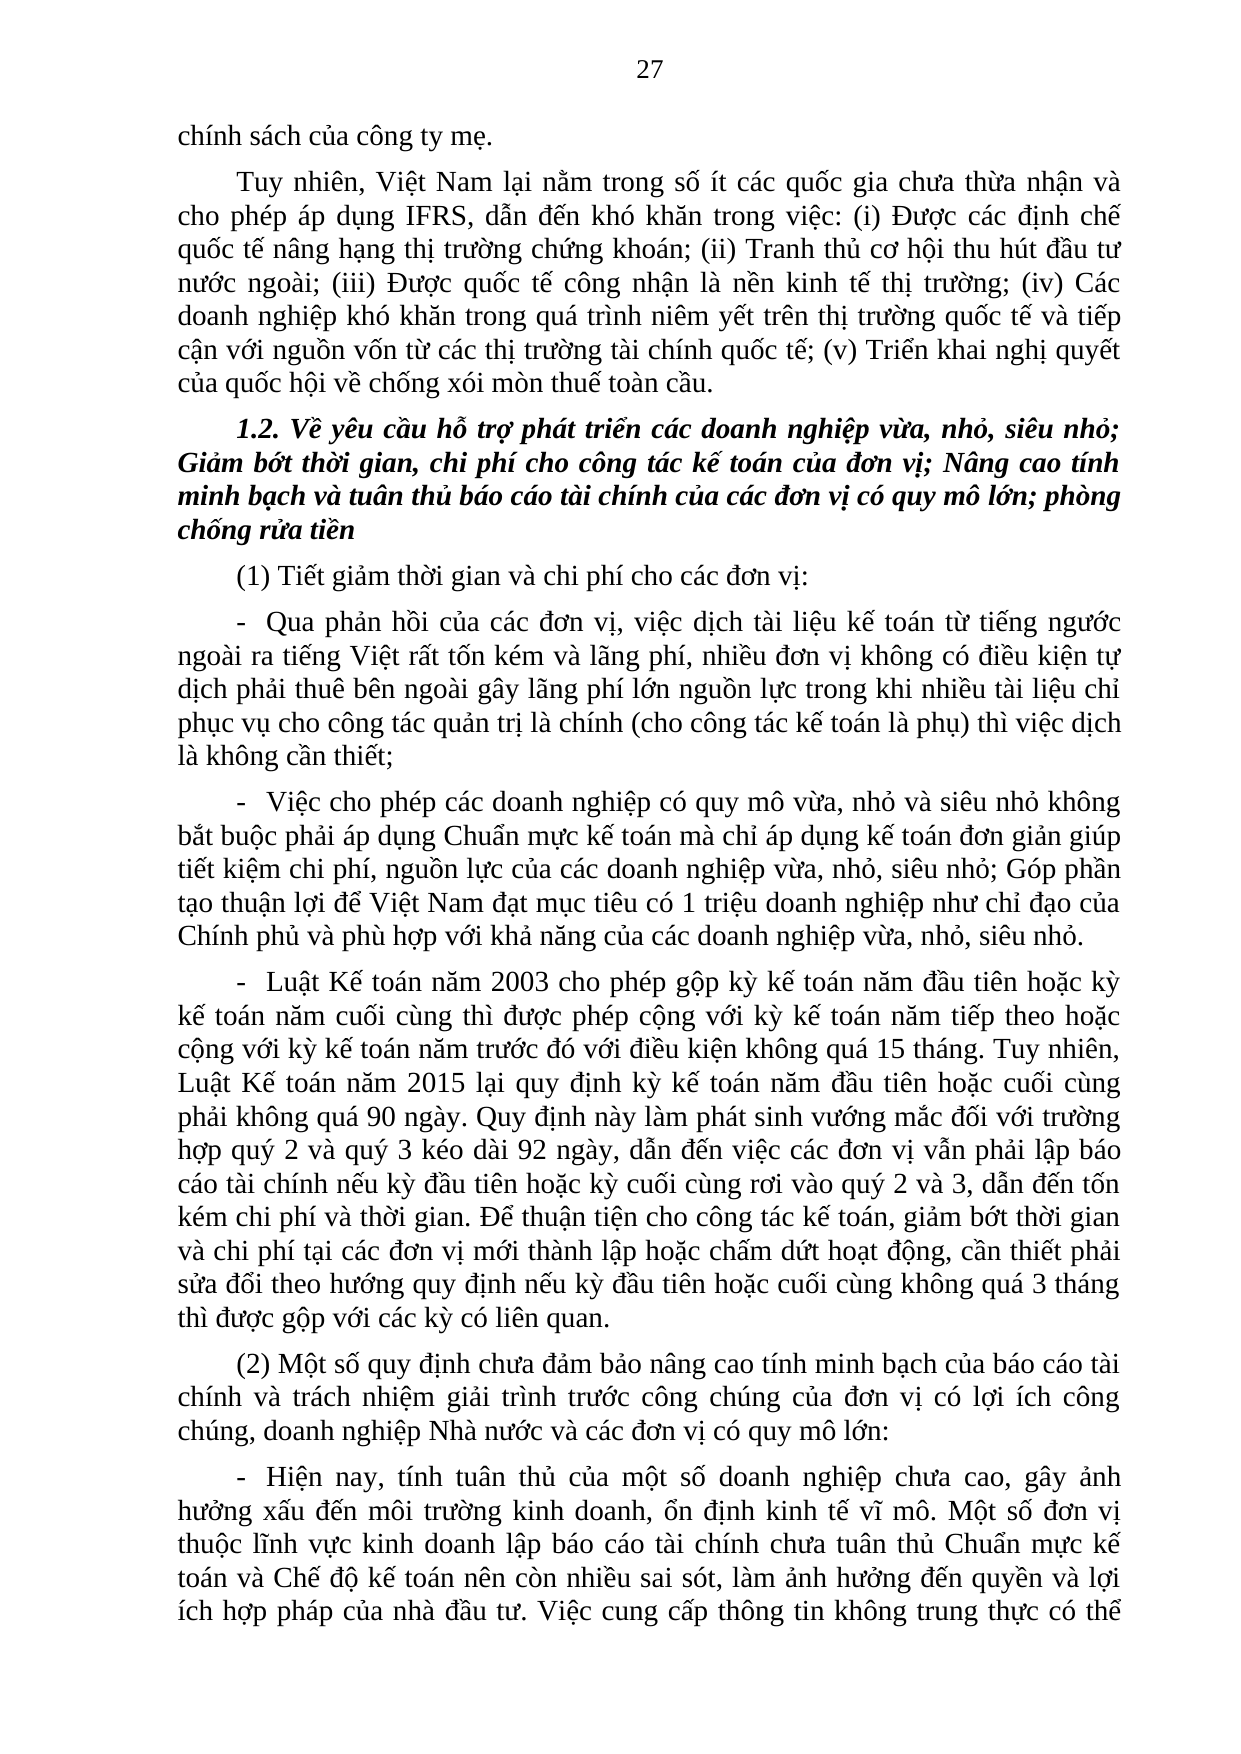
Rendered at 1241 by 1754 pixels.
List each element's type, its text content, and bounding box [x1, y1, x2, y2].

text Tuy nhiên, Việt Nam lại nằm trong số ít các quốc gia chưa thừa nhận và cho phép áp dụng IFRS, dẫn đến khó khăn trong việc: (i) Được các định chế quốc tế nâng hạng thị trường chứng khoán; (ii) Tranh thủ cơ hội thu hút đầu tư nước ngoài; (iii) Được quốc tế công nhận là nền kinh tế thị trường; (iv) Các doanh nghiệp khó khăn trong quá trình niêm yết trên thị trường quốc tế và tiếp cận với nguồn vốn từ các thị trường tài chính quốc tế; (v) Triển khai nghị quyết của quốc hội về chống xói mòn thuế toàn cầu. [177, 164, 1122, 399]
text - Qua phản hồi của các đơn vị, việc dịch tài liệu kế toán từ tiếng ngước ngoài ra tiếng Việt rất tốn kém và lãng phí, nhiều đơn vị không có điều kiện tự dịch phải thuê bên ngoài gây lãng phí lớn nguồn lực trong khi nhiều tài liệu chỉ phục vụ cho công tác quản trị là chính (cho công tác kế toán là phụ) thì việc dịch là không cần thiết; [177, 604, 1122, 772]
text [177, 1459, 1122, 1627]
text - Việc cho phép các doanh nghiệp có quy mô vừa, nhỏ và siêu nhỏ không bắt buộc phải áp dụng Chuẩn mực kế toán mà chỉ áp dụng kế toán đơn giản giúp tiết kiệm chi phí, nguồn lực của các doanh nghiệp vừa, nhỏ, siêu nhỏ; Góp phần tạo thuận lợi để Việt Nam đạt mục tiêu có 1 triệu doanh nghiệp như chỉ đạo của Chính phủ và phù hợp với khả năng của các doanh nghiệp vừa, nhỏ, siêu nhỏ. [177, 784, 1122, 952]
text - Luật Kế toán năm 2003 cho phép gộp kỳ kế toán năm đầu tiên hoặc kỳ kế toán năm cuối cùng thì được phép cộng với kỳ kế toán năm tiếp theo hoặc cộng với kỳ kế toán năm trước đó với điều kiện không quá 15 tháng. Tuy nhiên, Luật Kế toán năm 2015 lại quy định kỳ kế toán năm đầu tiên hoặc cuối cùng phải không quá 90 ngày. Quy định này làm phát sinh vướng mắc đối với trường hợp quý 2 và quý 3 kéo dài 92 ngày, dẫn đến việc các đơn vị vẫn phải lập báo cáo tài chính nếu kỳ đầu tiên hoặc kỳ cuối cùng rơi vào quý 2 và 3, dẫn đến tốn kém chi phí và thời gian. Để thuận tiện cho công tác kế toán, giảm bớt thời gian và chi phí tại các đơn vị mới thành lập hoặc chấm dứt hoạt động, cần thiết phải sửa đổi theo hướng quy định nếu kỳ đầu tiên hoặc cuối cùng không quá 3 tháng thì được gộp với các kỳ có liên quan. [177, 964, 1122, 1333]
text 1.2. Về yêu cầu hỗ trợ phát triển các doanh nghiệp vừa, nhỏ, siêu nhỏ; Giảm bớt thời gian, chi phí cho công tác kế toán của đơn vị; Nâng cao tính minh bạch và tuân thủ báo cáo tài chính của các đơn vị có quy mô lớn; phòng chống rửa tiền [177, 411, 1122, 546]
text (1) Tiết giảm thời gian và chi phí cho các đơn vị: [177, 558, 1122, 592]
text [177, 118, 1122, 152]
text (2) Một số quy định chưa đảm bảo nâng cao tính minh bạch của báo cáo tài chính và trách nhiệm giải trình trước công chúng của đơn vị có lợi ích công chúng, doanh nghiệp Nhà nước và các đơn vị có quy mô lớn: [177, 1346, 1122, 1447]
